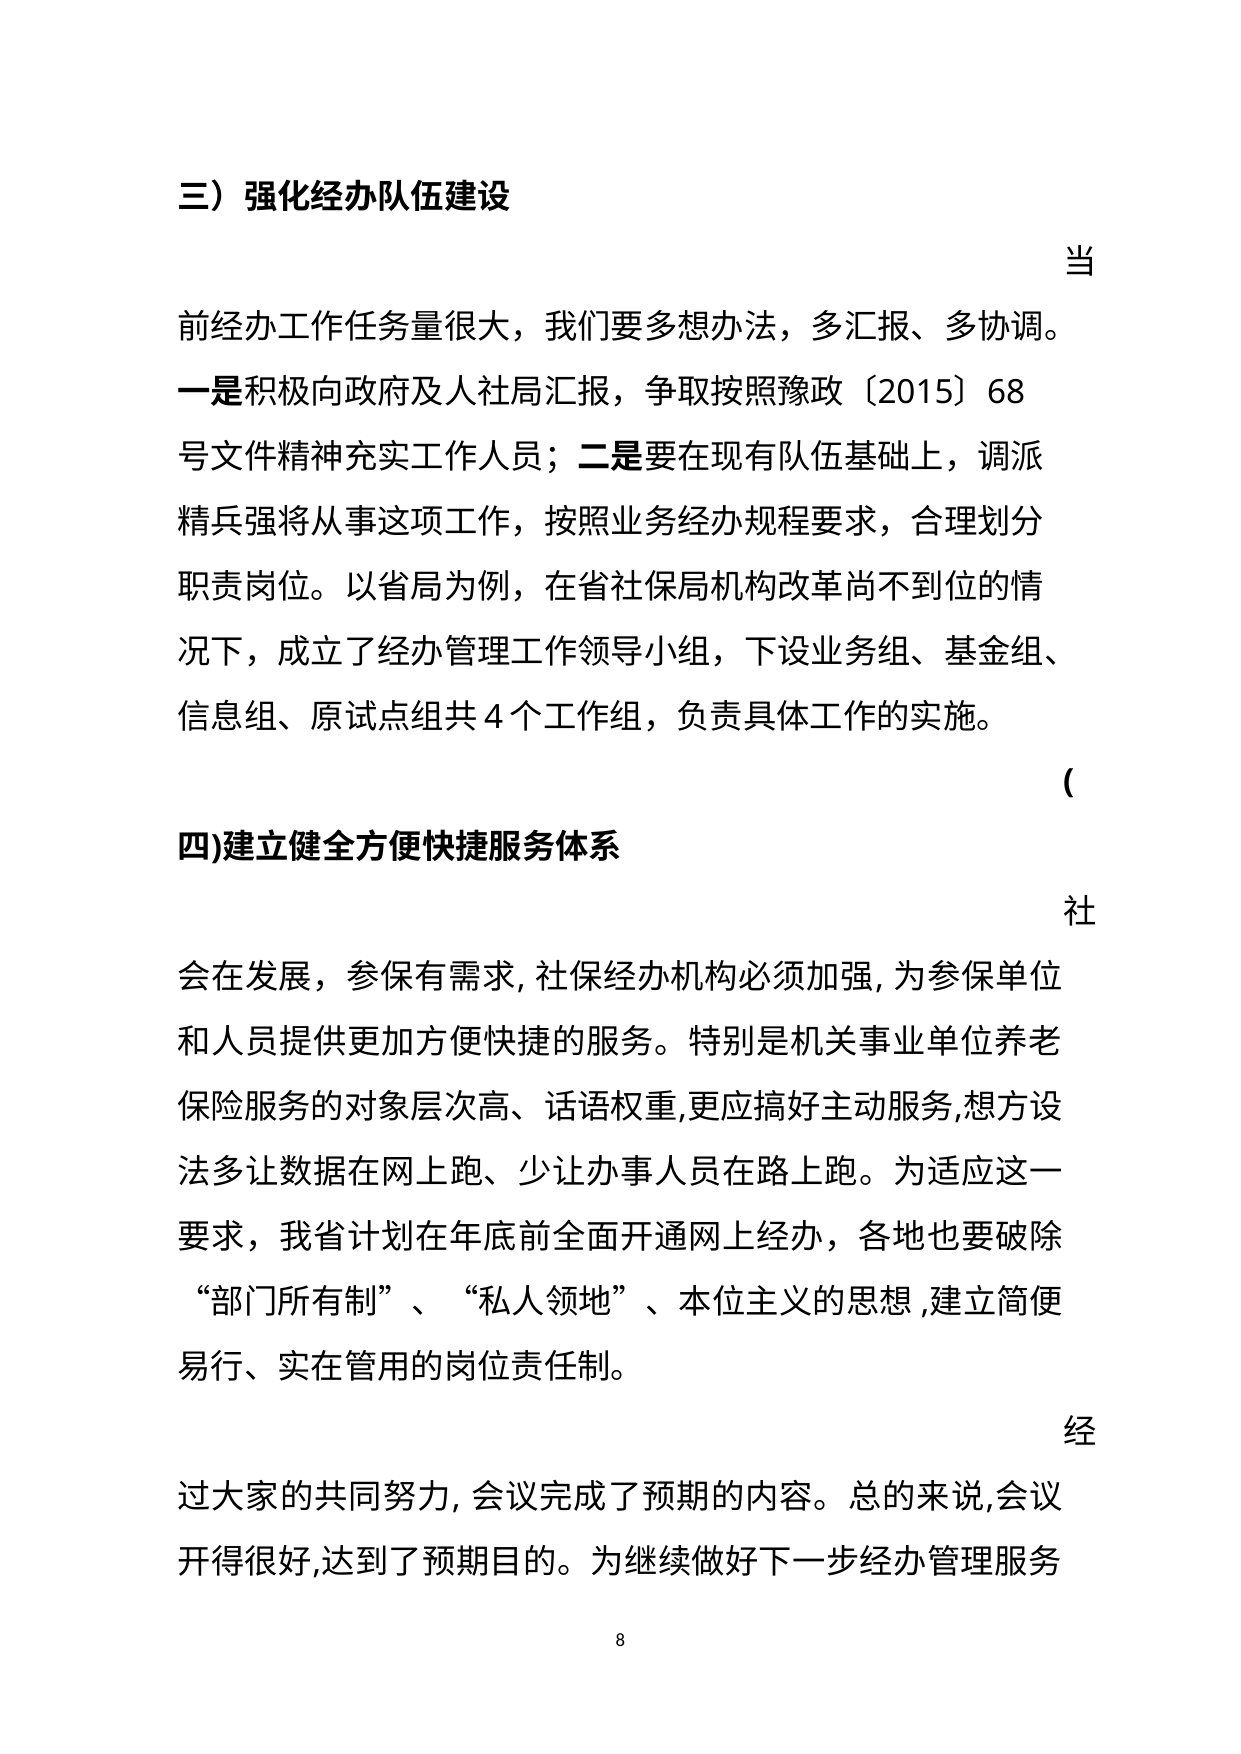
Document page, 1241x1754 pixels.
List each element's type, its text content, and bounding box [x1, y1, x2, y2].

text (四)建立健全方便快捷服务体系 [177, 747, 1063, 877]
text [177, 1397, 1063, 1592]
text 社会在发展，参保有需求, 社保经办机构必须加强, 为参保单位和人员提供更加方便快捷的服务。特别是机关事业单位养老保险服务的对象层次高、话语权重,更应搞好主动服务,想方设法多让数据在网上跑、少让办事人员在路上跑。为适应这一要求，我省计划在年底前全面开通网上经办，各地也要破除“部门所有制”、“私人领地”、本位主义的思想 ,建立简便易行、实在管用的岗位责任制。 [177, 877, 1063, 1397]
text （三）强化经办队伍建设 [177, 162, 1063, 227]
text 当前经办工作任务量很大，我们要多想办法，多汇报、多协调。一是积极向政府及人社局汇报，争取按照豫政〔2015〕68号文件精神充实工作人员；二是要在现有队伍基础上，调派精兵强将从事这项工作，按照业务经办规程要求，合理划分职责岗位。以省局为例，在省社保局机构改革尚不到位的情况下，成立了经办管理工作领导小组，下设业务组、基金组、信息组、原试点组共4个工作组，负责具体工作的实施。 [177, 227, 1063, 747]
